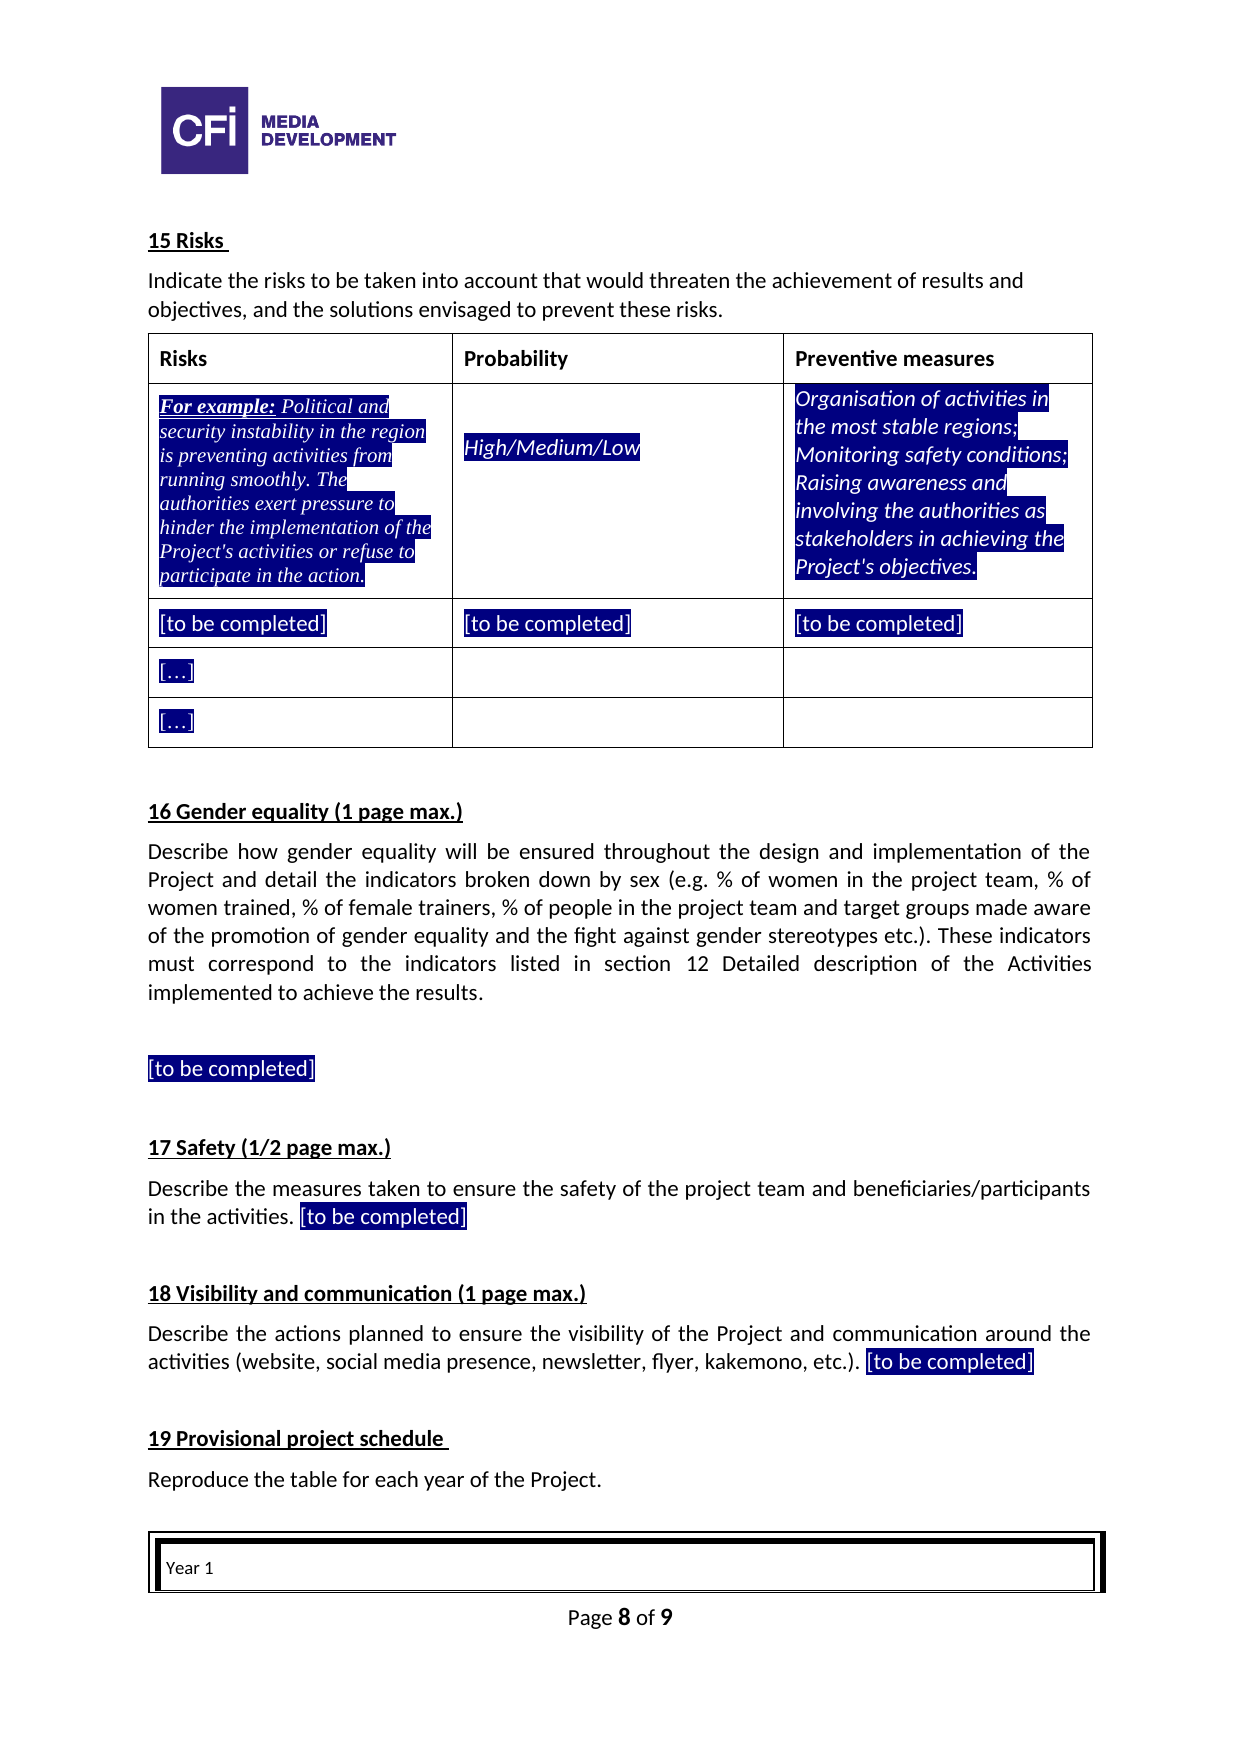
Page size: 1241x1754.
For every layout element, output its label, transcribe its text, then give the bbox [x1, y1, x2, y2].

table_cell […] [149, 648, 452, 697]
text [to be completed] [148, 1054, 1093, 1082]
table_cell [to be completed] [784, 599, 1092, 647]
subtitle Risks [148, 226, 1093, 254]
table_cell For example: Political and security instability in the region is preventing activities from running smoothly. The authorities exert pressure to hinder the implementation of the Project's activities or refuse to participate in the action. [149, 384, 452, 597]
table_cell [784, 698, 1092, 747]
text Reproduce the table for each year of the Project. [148, 1465, 1093, 1493]
table_cell High/Medium/Low [453, 384, 783, 597]
table_cell [453, 698, 783, 747]
subtitle Safety (1/2 page max.) [148, 1133, 1093, 1161]
table_header Probability [453, 334, 783, 383]
subtitle Gender equality (1 page max.) [148, 797, 1093, 825]
table_cell […] [149, 698, 452, 747]
table_header Risks [149, 334, 452, 383]
table_header Year 1 [155, 1533, 1099, 1590]
table_header Preventive measures [784, 334, 1092, 383]
text Describe the actions planned to ensure the visibility of the Project and communication around the activities (website, social media presence, newsletter, flyer, kakemono, etc.). [to be completed] [148, 1319, 1093, 1375]
table_cell Organisation of activities in the most stable regions; Monitoring safety conditions; Raising awareness and involving the authorities as stakeholders in achieving the Project's objectives. [784, 384, 1092, 597]
text Indicate the risks to be taken into account that would threaten the achievement of results and objectives, and the solutions envisaged to prevent these risks. [148, 267, 1093, 323]
picture [147, 73, 410, 188]
table_cell [784, 648, 1092, 697]
subtitle Visibility and communication (1 page max.) [148, 1279, 1093, 1307]
text Describe the measures taken to ensure the safety of the project team and beneficiaries/participants in the activities. [to be completed] [148, 1174, 1093, 1230]
table_cell [to be completed] [149, 599, 452, 647]
text Describe how gender equality will be ensured throughout the design and implementation of the Project and detail the indicators broken down by sex (e.g. % of women in the project team, % of women trained, % of female trainers, % of people in the project team and target groups made aware of the promotion of gender equality and the fight against gender stereotypes etc.). These indicators must correspond to the indicators listed in section 4.4. Detailed description of the Activities implemented to achieve the results. [148, 837, 1093, 1006]
table_cell [453, 648, 783, 697]
subtitle Provisional project schedule [148, 1424, 1093, 1452]
table_cell [to be completed] [453, 599, 783, 647]
